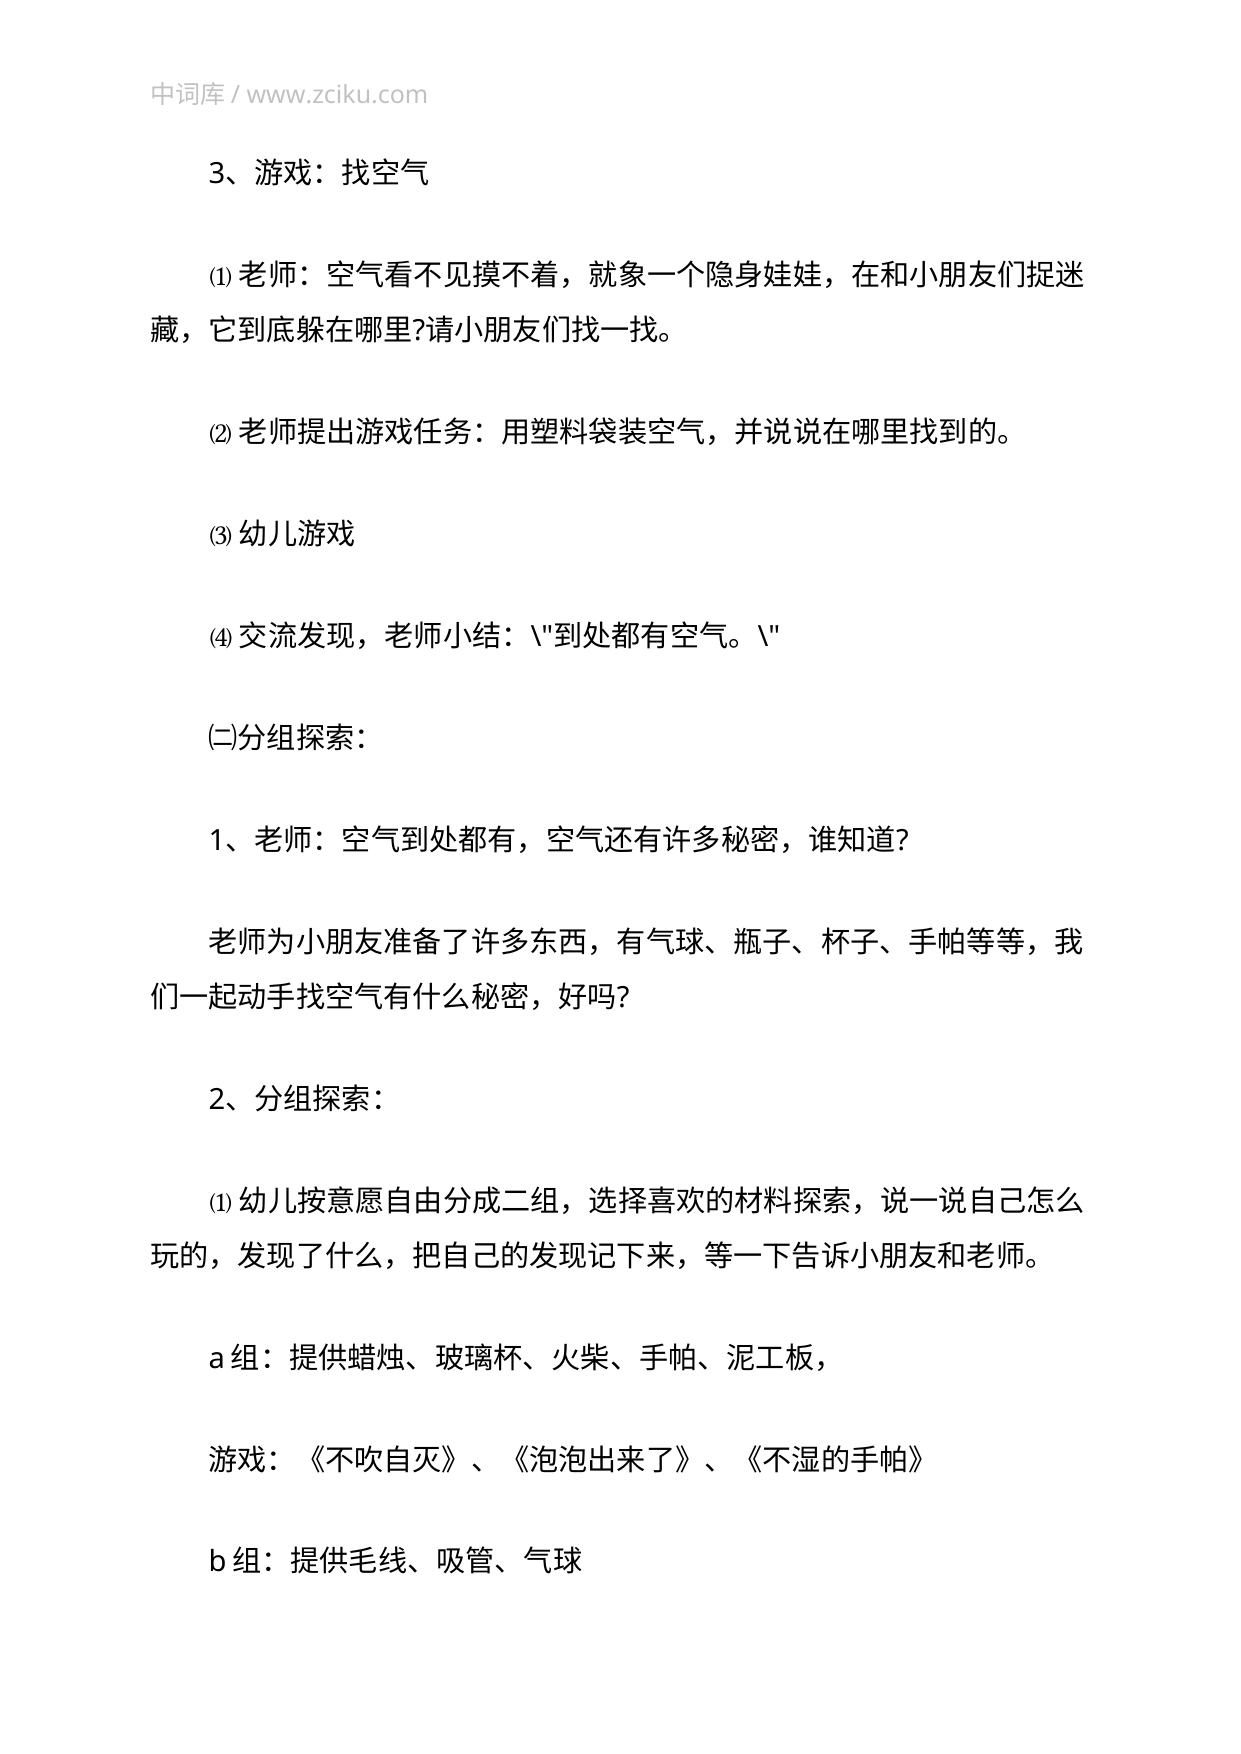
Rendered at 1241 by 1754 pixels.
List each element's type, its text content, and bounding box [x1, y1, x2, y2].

text b组：提供毛线、吸管、气球 [150, 1538, 1090, 1580]
text 游戏：《不吹自灭》、《泡泡出来了》、《不湿的手帕》 [150, 1436, 1090, 1478]
text ⑶幼儿游戏 [150, 511, 1090, 553]
text ⑴老师：空气看不见摸不着，就象一个隐身娃娃，在和小朋友们捉迷藏，它到底躲在哪里?请小朋友们找一找。 [150, 252, 1090, 349]
text ⑴幼儿按意愿自由分成二组，选择喜欢的材料探索，说一说自己怎么玩的，发现了什么，把自己的发现记下来，等一下告诉小朋友和老师。 [150, 1177, 1090, 1275]
text 老师为小朋友准备了许多东西，有气球、瓶子、杯子、手帕等等，我们一起动手找空气有什么秘密，好吗? [150, 919, 1090, 1016]
text a组：提供蜡烛、玻璃杯、火柴、手帕、泥工板， [150, 1334, 1090, 1377]
text ⑷交流发现，老师小结：\"到处都有空气。\" [150, 613, 1090, 655]
text ㈡分组探索： [150, 715, 1090, 757]
text 2、分组探索： [150, 1076, 1090, 1118]
text ⑵老师提出游戏任务：用塑料袋装空气，并说说在哪里找到的。 [150, 409, 1090, 451]
text 1、老师：空气到处都有，空气还有许多秘密，谁知道? [150, 817, 1090, 859]
text 3、游戏：找空气 [150, 150, 1090, 192]
